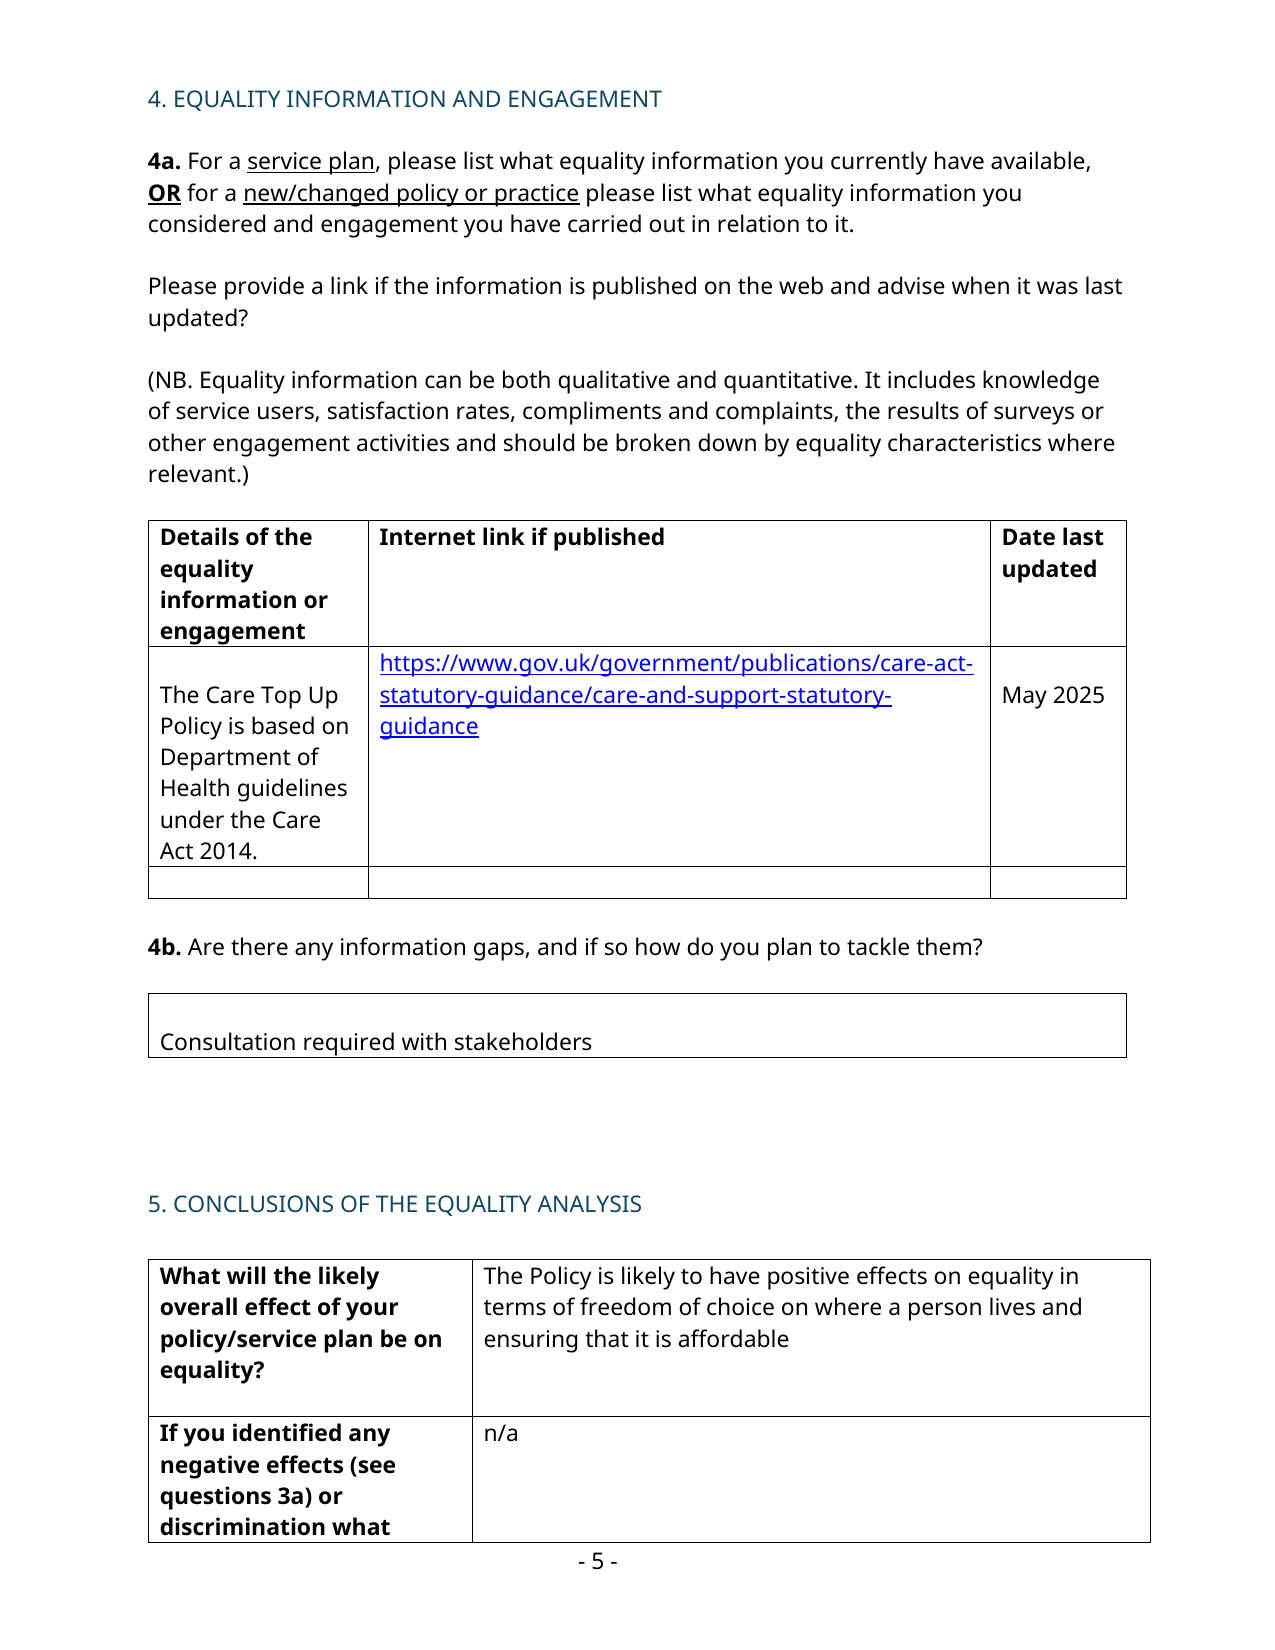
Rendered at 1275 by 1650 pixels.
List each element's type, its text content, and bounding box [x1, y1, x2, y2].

table_header Details of the equality information or engagement [149, 521, 368, 646]
table_header What will the likely overall effect of your policy/service plan be on equality? [149, 1260, 472, 1416]
table_header The Policy is likely to have positive effects on equality in terms of freedom of choice on where a person lives and ensuring that it is affordable [473, 1260, 1150, 1416]
text (NB. information can be both qualitative and quantitative. It includes knowledge of service users, satisfaction rates, compliments and complaints, the results of surveys or other engagement activities and should be broken down by equality characteristics where relevant.) [148, 364, 1127, 489]
table_header Consultation required with stakeholders [149, 994, 1126, 1057]
table_cell [991, 867, 1126, 898]
text 4a. For a service plan, please list what equality information you currently have available, OR for a new/changed policy or practice please list what equality information you considered and engagement you have carried out in relation to it. [148, 145, 1127, 239]
text Please provide a link if the information is published on the web and advise when it was last updated? [148, 270, 1127, 333]
table_header Date last updated [991, 521, 1126, 646]
table_cell [369, 867, 990, 898]
table_cell n/a [473, 1417, 1150, 1542]
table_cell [149, 1417, 472, 1542]
table_header Internet link if published [369, 521, 990, 646]
subtitle 4. information and engagement [148, 83, 1127, 114]
table_cell [149, 867, 368, 898]
table_cell May 2025 [991, 647, 1126, 866]
subtitle 5. Conclusions of the equality analysis [148, 1188, 1127, 1219]
text 4b. Are there any information gaps, and if so how do you plan to tackle them? [148, 931, 1127, 962]
table_cell The Care Top Up Policy is based on Department of Health guidelines under the Care Act 2014. [149, 647, 368, 866]
table_cell https://www.gov.uk/government/publications/care-act-statutory-guidance/care-and-support-statutory-guidance [369, 647, 990, 866]
